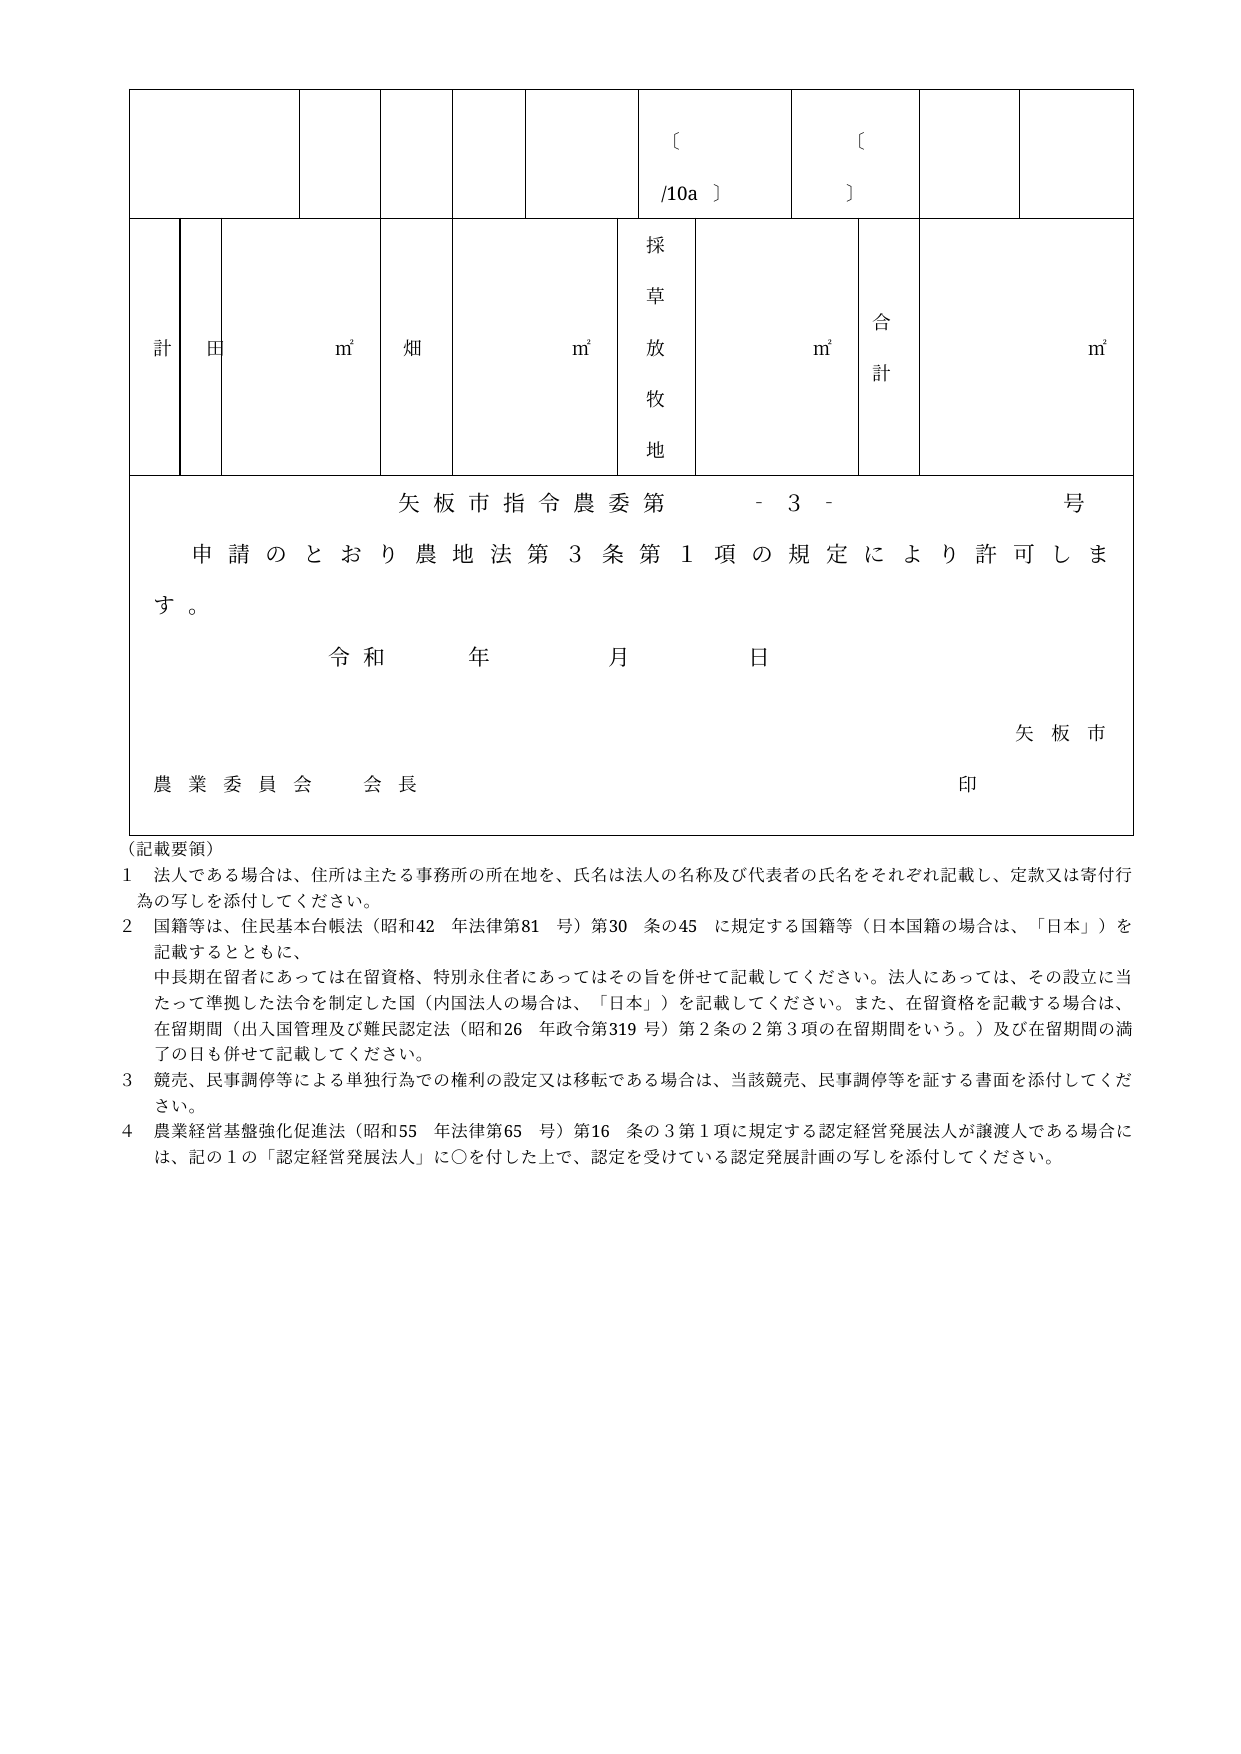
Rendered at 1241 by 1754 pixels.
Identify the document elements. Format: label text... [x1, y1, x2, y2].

text ４ 農業経営基盤強化促進法（昭和55年法律第65号）第16条の３第１項に規定する認定経営発展法人が譲渡人である場合には、記の１の「認定経営発展法人」に○を付した上で、認定を受けている認定発展計画の写しを添付してください。 [118, 1118, 1133, 1169]
table_cell ㎡ [222, 219, 380, 475]
table_cell [300, 90, 380, 218]
table_cell ㎡ [920, 219, 1133, 475]
text ３ 競売、民事調停等による単独行為での権利の設定又は移転である場合は、当該競売、民事調停等を証する書面を添付してください。 [118, 1066, 1133, 1118]
table_cell [920, 90, 1019, 218]
text ２ 国籍等は、住民基本台帳法（昭和42年法律第81号）第30条の45に規定する国籍等（日本国籍の場合は、「日本」）を記載するとともに、 [118, 913, 1133, 964]
table_cell [381, 90, 452, 218]
text 中長期在留者にあっては在留資格、特別永住者にあってはその旨を併せて記載してください。法人にあっては、その設立に当たって準拠した法令を制定した国（内国法人の場合は、「日本」）を記載してください。また、在留資格を記載する場合は、在留期間（出入国管理及び難民認定法（昭和26年政令第319号）第２条の２第３項の在留期間をいう。）及び在留期間の満了の日も併せて記載してください。 [118, 964, 1133, 1066]
table_cell 〔 〕 [792, 90, 919, 218]
table_cell 矢板市指令農委第 ‐３‐ 号 申請のとおり農地法第３条第１項の規定により許可します。 令和 年 月 日 矢板市農業委員会 会長 印 [130, 476, 1133, 835]
table_cell [1020, 90, 1133, 218]
table_cell 合計 [859, 219, 919, 475]
table_cell 〔 /10a〕 [639, 90, 791, 218]
text （記載要領） [118, 836, 1133, 861]
table_cell 採 草 放牧地 [618, 219, 695, 475]
text １ 法人である場合は、住所は主たる事務所の所在地を、氏名は法人の名称及び代表者の氏名をそれぞれ記載し、定款又は寄付行為の写しを添付してください。 [118, 861, 1133, 913]
table_cell 畑 [381, 219, 452, 475]
table_cell 計 [130, 219, 179, 475]
table_cell [130, 90, 299, 218]
table_cell ㎡ [453, 219, 617, 475]
table_cell [526, 90, 638, 218]
table_cell 田 [181, 219, 221, 475]
table_cell [453, 90, 525, 218]
table_cell ㎡ [696, 219, 858, 475]
